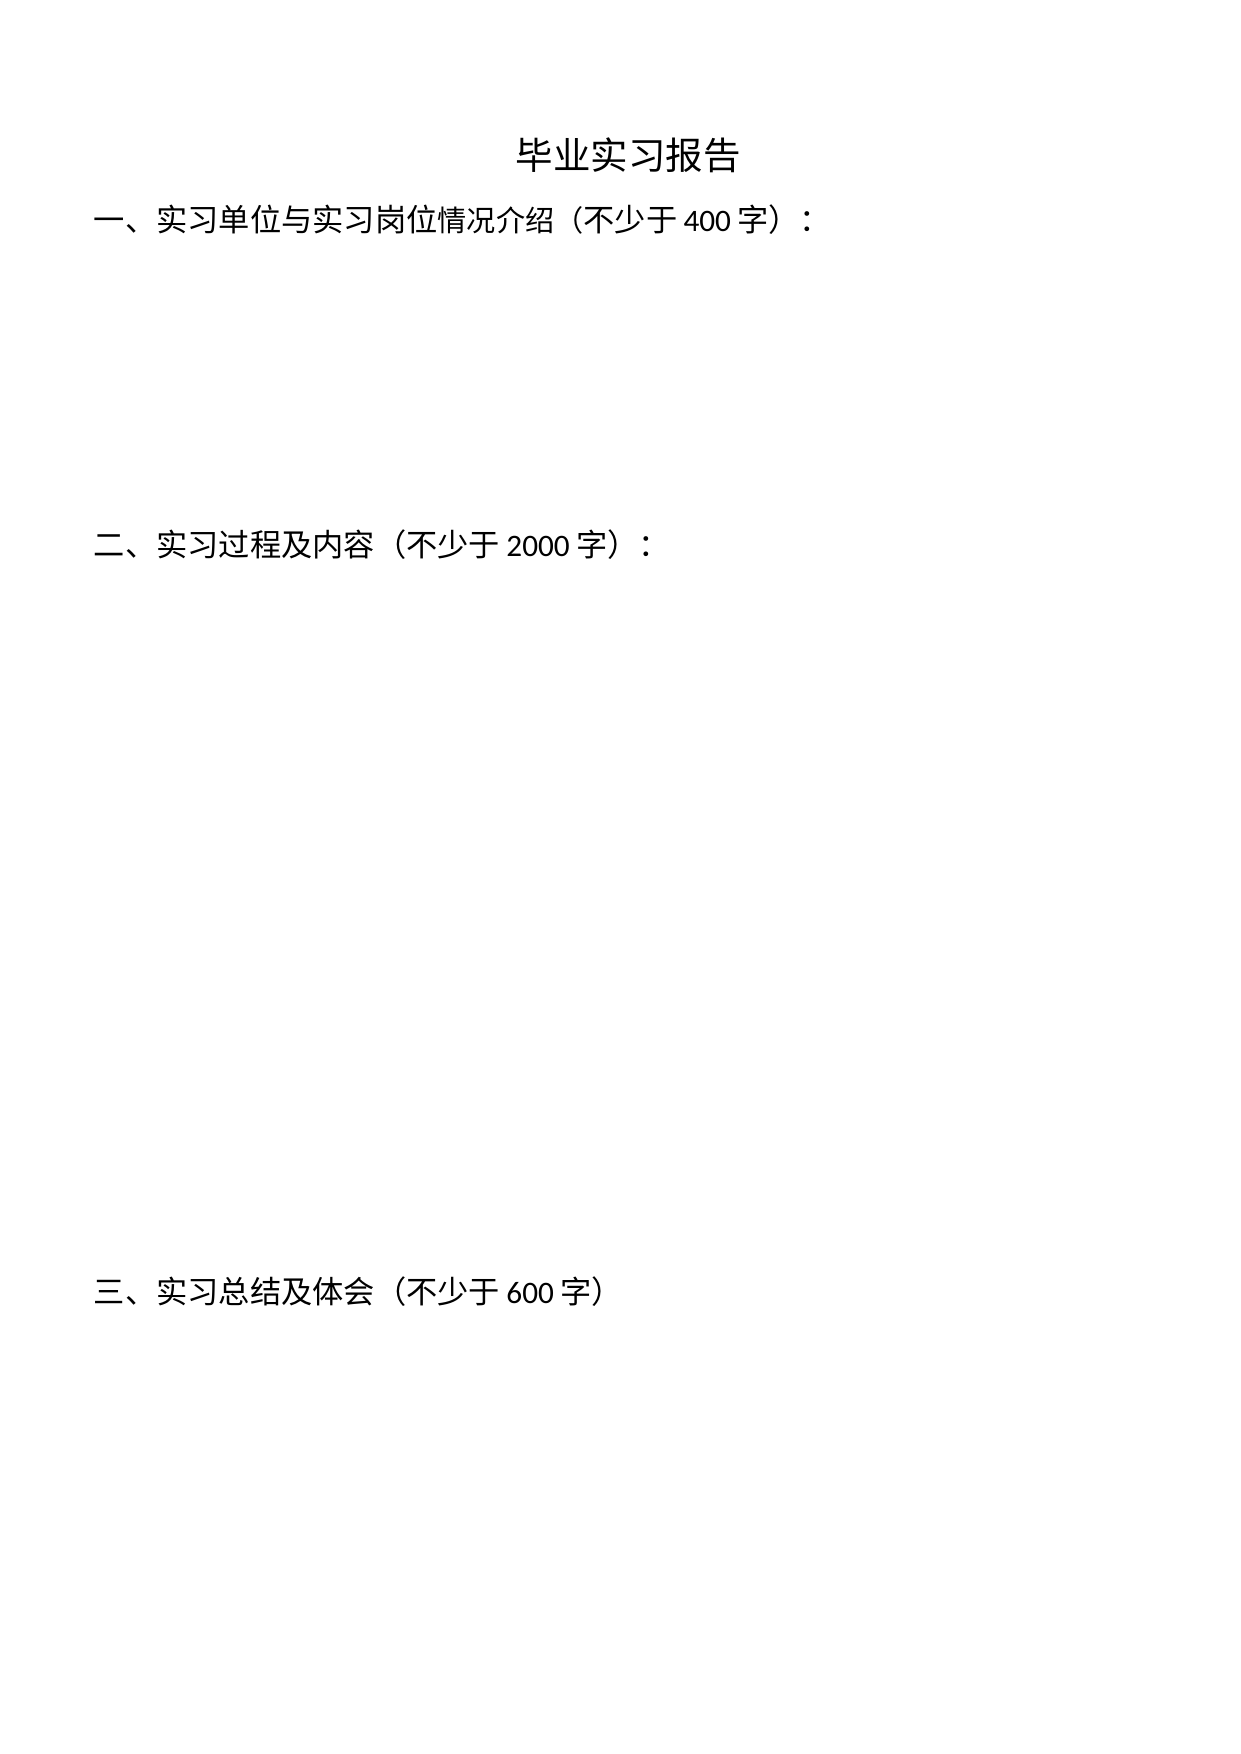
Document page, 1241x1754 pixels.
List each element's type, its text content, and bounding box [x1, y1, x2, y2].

text 毕业实习报告 [94, 120, 1162, 185]
text 三、实习总结及体会（不少于600字） [94, 1258, 1162, 1323]
text 一、实习单位与实习岗位情况介绍（不少于400字）： [94, 185, 1162, 250]
text 二、实习过程及内容（不少于2000字）： [94, 510, 1162, 575]
